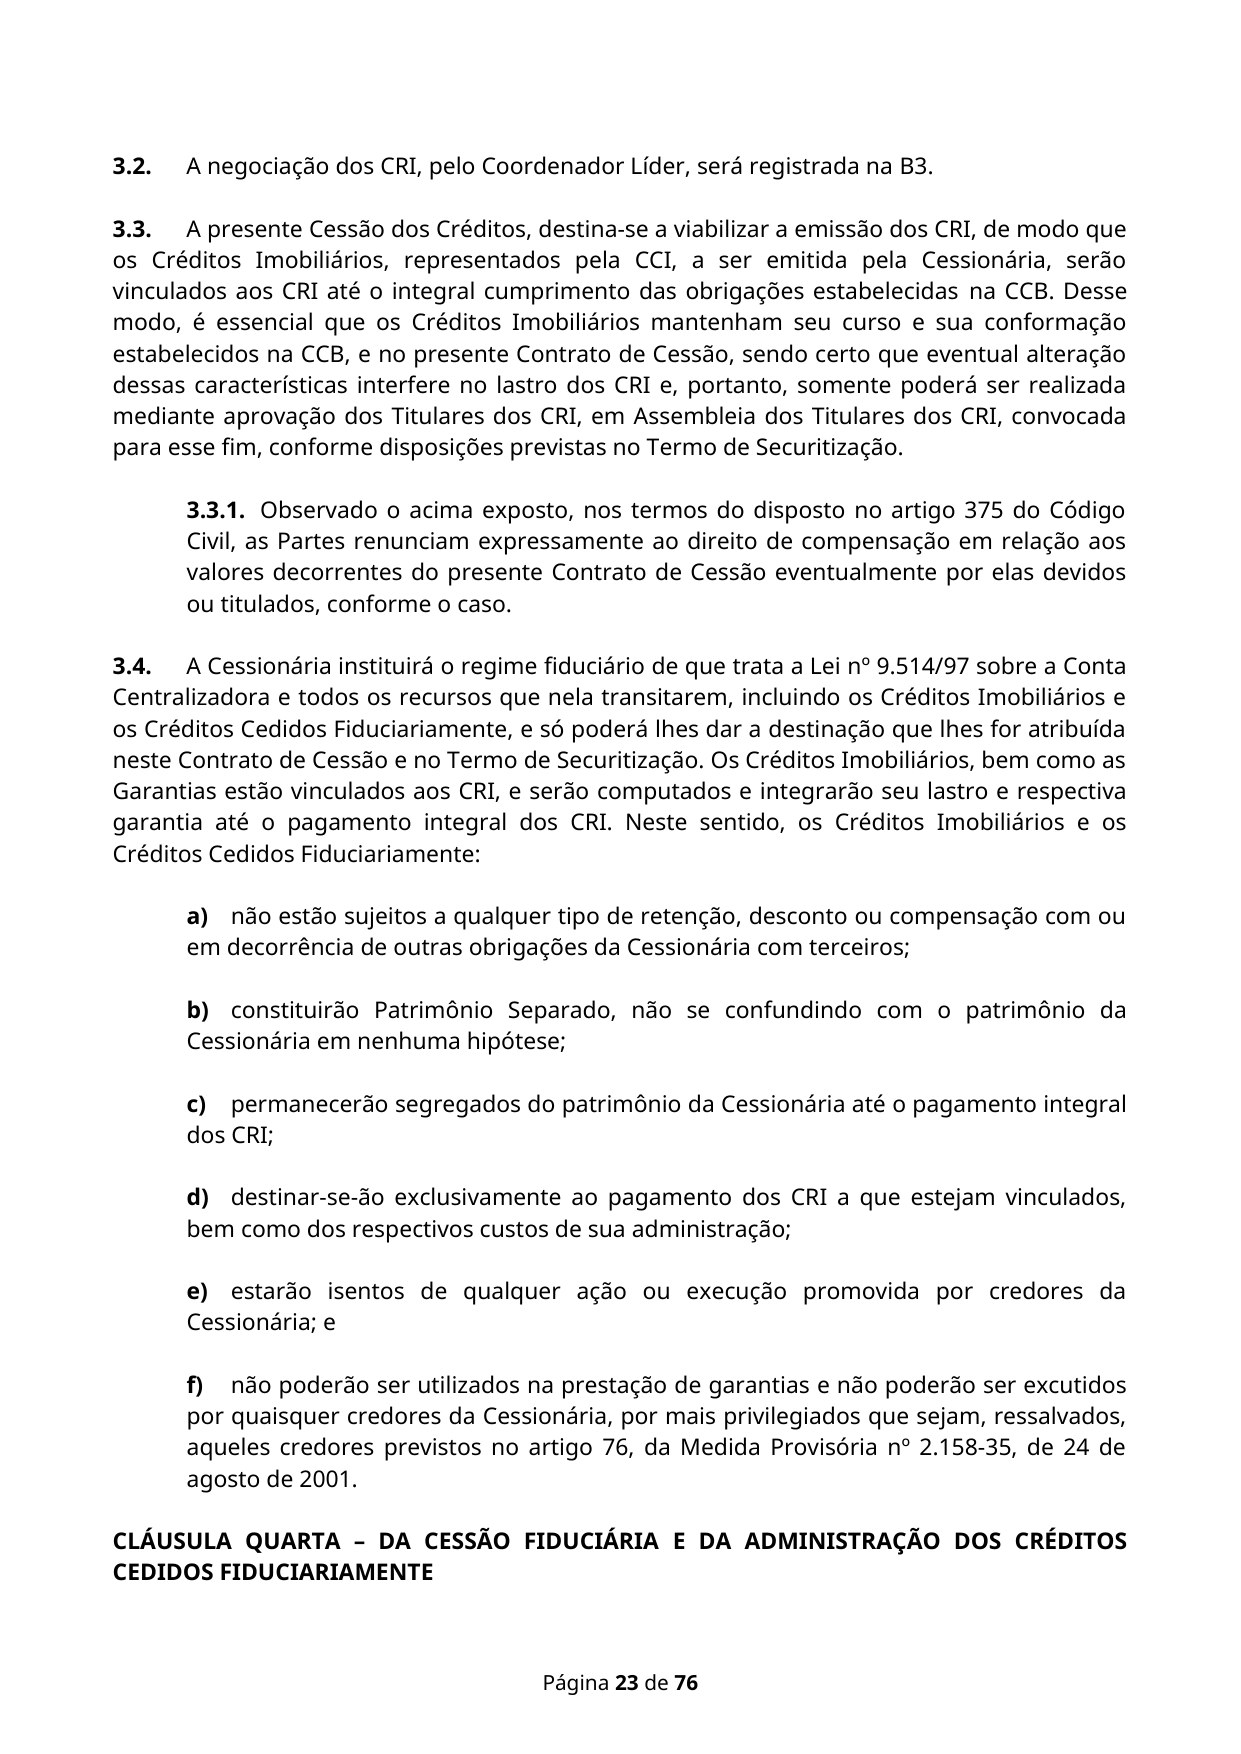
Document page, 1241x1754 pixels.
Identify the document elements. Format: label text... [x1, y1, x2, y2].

list constituirão Patrimônio Separado, não se confundindo com o patrimônio da Cessionária em nenhuma hipótese; [186, 994, 1128, 1056]
list estarão isentos de qualquer ação ou execução promovida por credores da Cessionária; e [186, 1275, 1128, 1337]
list permanecerão segregados do patrimônio da Cessionária até o pagamento integral dos CRI; [186, 1087, 1128, 1150]
list destinar-se-ão exclusivamente ao pagamento dos CRI a que estejam vinculados, bem como dos respectivos custos de sua administração; [186, 1181, 1128, 1244]
list A presente Cessão dos Créditos, destina-se a viabilizar a emissão dos CRI, de modo que os Créditos Imobiliários, representados pela CCI, a ser emitida pela Cessionária, serão vinculados aos CRI até o integral cumprimento das obrigações estabelecidas na CCB. Desse modo, é essencial que os Créditos Imobiliários mantenham seu curso e sua conformação estabelecidos na CCB, e no presente Contrato de Cessão, sendo certo que eventual alteração dessas características interfere no lastro dos CRI e, portanto, somente poderá ser realizada mediante aprovação dos Titulares dos CRI, em Assembleia dos Titulares dos CRI, convocada para esse fim, conforme disposições previstas no Termo de Securitização. [112, 212, 1128, 462]
list não estão sujeitos a qualquer tipo de retenção, desconto ou compensação com ou em decorrência de outras obrigações da Cessionária com terceiros; [186, 900, 1128, 962]
list A Cessionária instituirá o regime fiduciário de que trata a Lei nº 9.514/97 sobre a Conta Centralizadora e todos os recursos que nela transitarem, incluindo os Créditos Imobiliários e os Créditos Cedidos Fiduciariamente, e só poderá lhes dar a destinação que lhes for atribuída neste Contrato de Cessão e no Termo de Securitização. Os Créditos Imobiliários, bem como as Garantias estão vinculados aos CRI, e serão computados e integrarão seu lastro e respectiva garantia até o pagamento integral dos CRI. Neste sentido, os Créditos Imobiliários e os Créditos Cedidos Fiduciariamente: [112, 650, 1128, 869]
list Observado o acima exposto, nos termos do disposto no artigo 375 do Código Civil, as Partes renunciam expressamente ao direito de compensação em relação aos valores decorrentes do presente Contrato de Cessão eventualmente por elas devidos ou titulados, conforme o caso. [186, 494, 1128, 619]
list não poderão ser utilizados na prestação de garantias e não poderão ser excutidos por quaisquer credores da Cessionária, por mais privilegiados que sejam, ressalvados, aqueles credores previstos no artigo 76, da Medida Provisória nº 2.158-35, de 24 de agosto de 2001. [186, 1369, 1128, 1494]
list A negociação dos CRI, pelo Coordenador Líder, será registrada na B3. [112, 150, 1128, 181]
subtitle CLÁUSULA QUARTA – DA CESSÃO FIDUCIÁRIA E DA ADMINISTRAÇÃO DOS CRÉDITOS CEDIDOS FIDUCIARIAMENTE [112, 1525, 1128, 1587]
